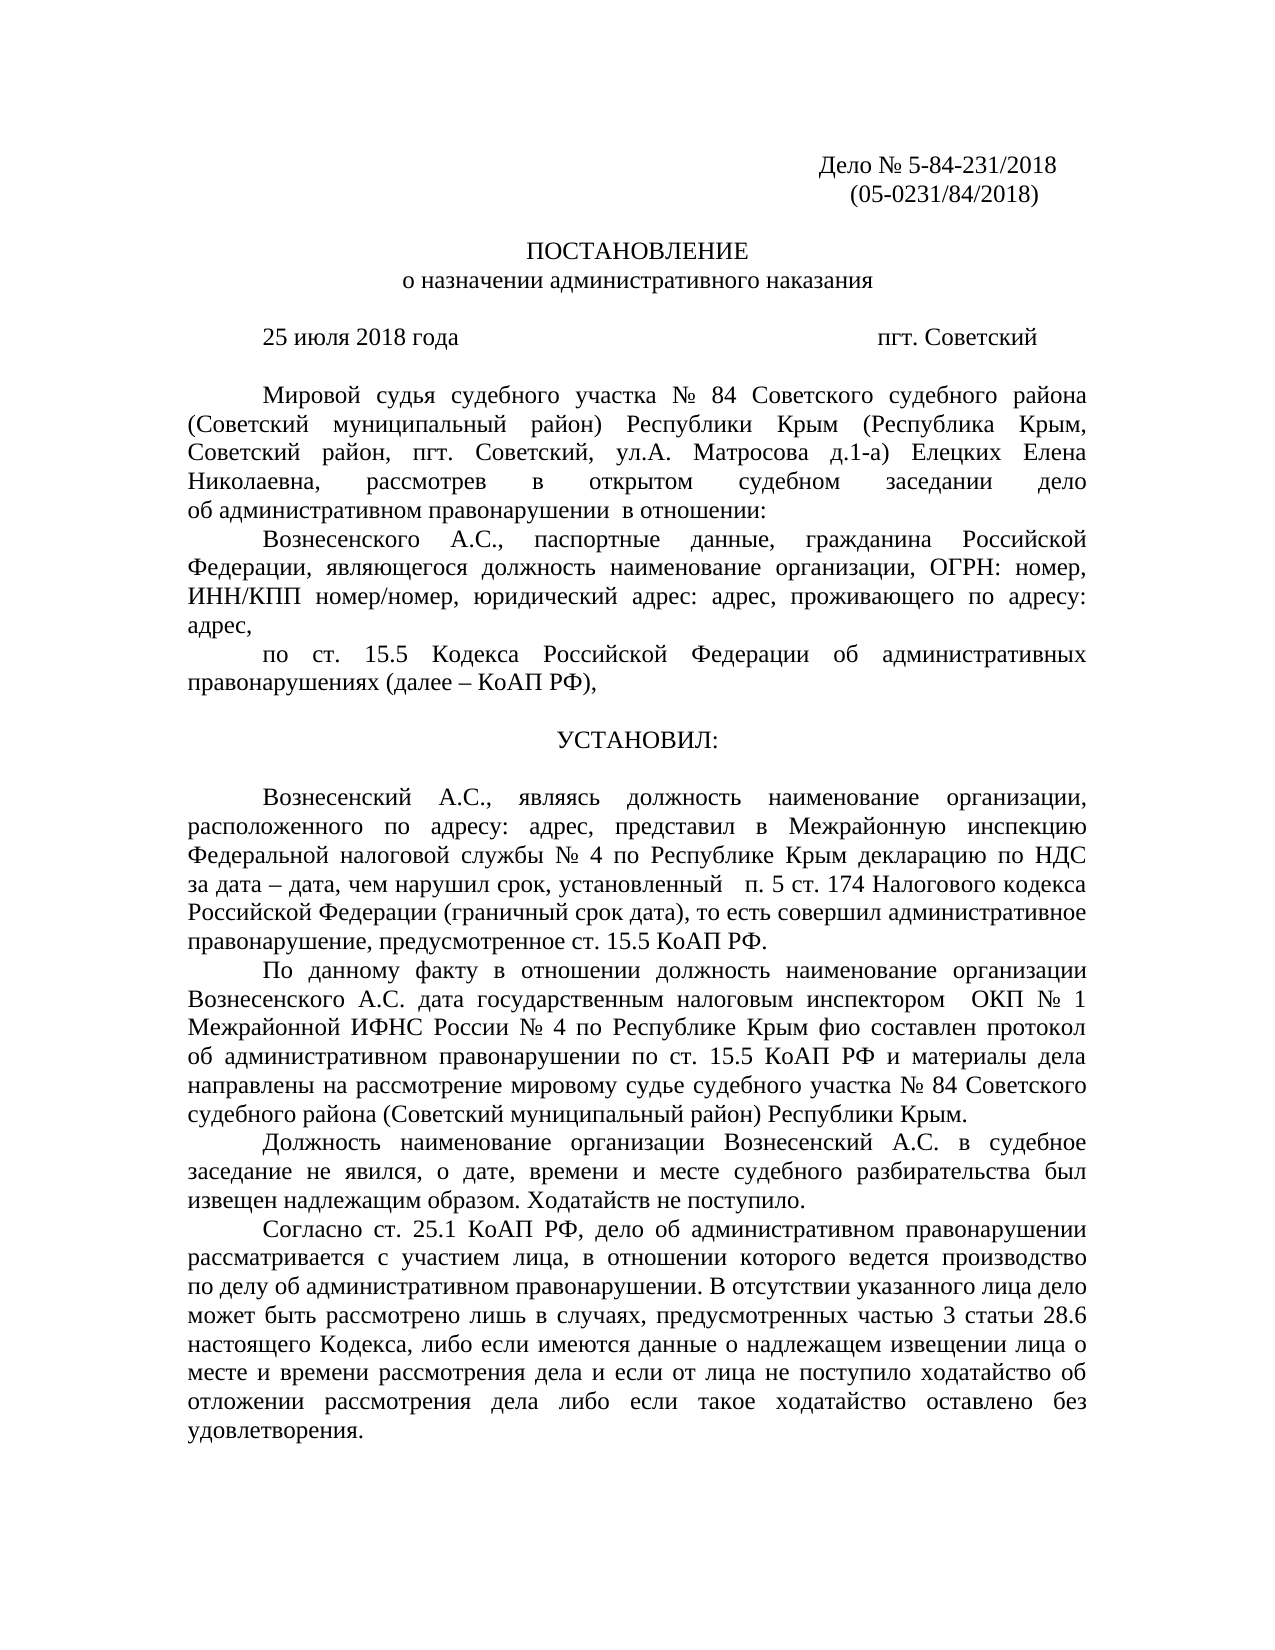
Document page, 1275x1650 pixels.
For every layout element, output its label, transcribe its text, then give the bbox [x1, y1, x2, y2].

text по ст. 15.5 Кодекса Российской Федерации об административных правонарушениях (далее – КоАП РФ), [187, 639, 1087, 696]
text УСТАНОВИЛ: [187, 725, 1087, 754]
text Вознесенского А.С., паспортные данные, гражданина Российской Федерации, являющегося должность наименование организации, ОГРН: номер, ИНН/КПП номер/номер, юридический адрес: адрес, проживающего по адресу: адрес, [187, 524, 1087, 639]
text Дело № 5-84-231/2018 [187, 150, 1087, 179]
text о назначении административного наказания [187, 265, 1087, 294]
text ПОСТАНОВЛЕНИЕ [187, 236, 1087, 265]
text Должность наименование организации Вознесенский А.С. в судебное заседание не явился, о дате, времени и месте судебного разбирательства был извещен надлежащим образом. Ходатайств не поступило. [187, 1127, 1087, 1214]
text Согласно ст. 25.1 КоАП РФ, дело об административном правонарушении рассматривается с участием лица, в отношении которого ведется производство по делу об административном правонарушении. В отсутствии указанного лица дело может быть рассмотрено лишь в случаях, предусмотренных частью 3 статьи 28.6 настоящего Кодекса, либо если имеются данные о надлежащем извещении лица о месте и времени рассмотрения дела и если от лица не поступило ходатайство об отложении рассмотрения дела либо если такое ходатайство оставлено без удовлетворения. [187, 1214, 1087, 1444]
text 25 июля 2018 года пгт. Советский [187, 322, 1087, 351]
text (05-0231/84/2018) [187, 179, 1087, 207]
text По данному факту в отношении должность наименование организации Вознесенского А.С. дата государственным налоговым инспектором ОКП № 1 Межрайонной ИФНС России № 4 по Республике Крым фио составлен протокол об административном правонарушении по ст. 15.5 КоАП РФ и материалы дела направлены на рассмотрение мировому судье судебного участка № 84 Советского судебного района (Советский муниципальный район) Республики Крым. [187, 955, 1087, 1127]
text Вознесенский А.С., являясь должность наименование организации, расположенного по адресу: адрес, представил в Межрайонную инспекцию Федеральной налоговой службы № 4 по Республике Крым декларацию по НДС за дата – дата, чем нарушил срок, установленный п. 5 ст. 174 Налогового кодекса Российской Федерации (граничный срок дата), то есть совершил административное правонарушение, предусмотренное ст. 15.5 КоАП РФ. [187, 782, 1087, 955]
text Мировой судья судебного участка № 84 Советского судебного района (Советский муниципальный район) Республики Крым (Республика Крым, Советский район, пгт. Советский, ул.А. Матросова д.1-а) Елецких Елена Николаевна, рассмотрев в открытом судебном заседании дело об административном правонарушении в отношении: [187, 380, 1087, 524]
